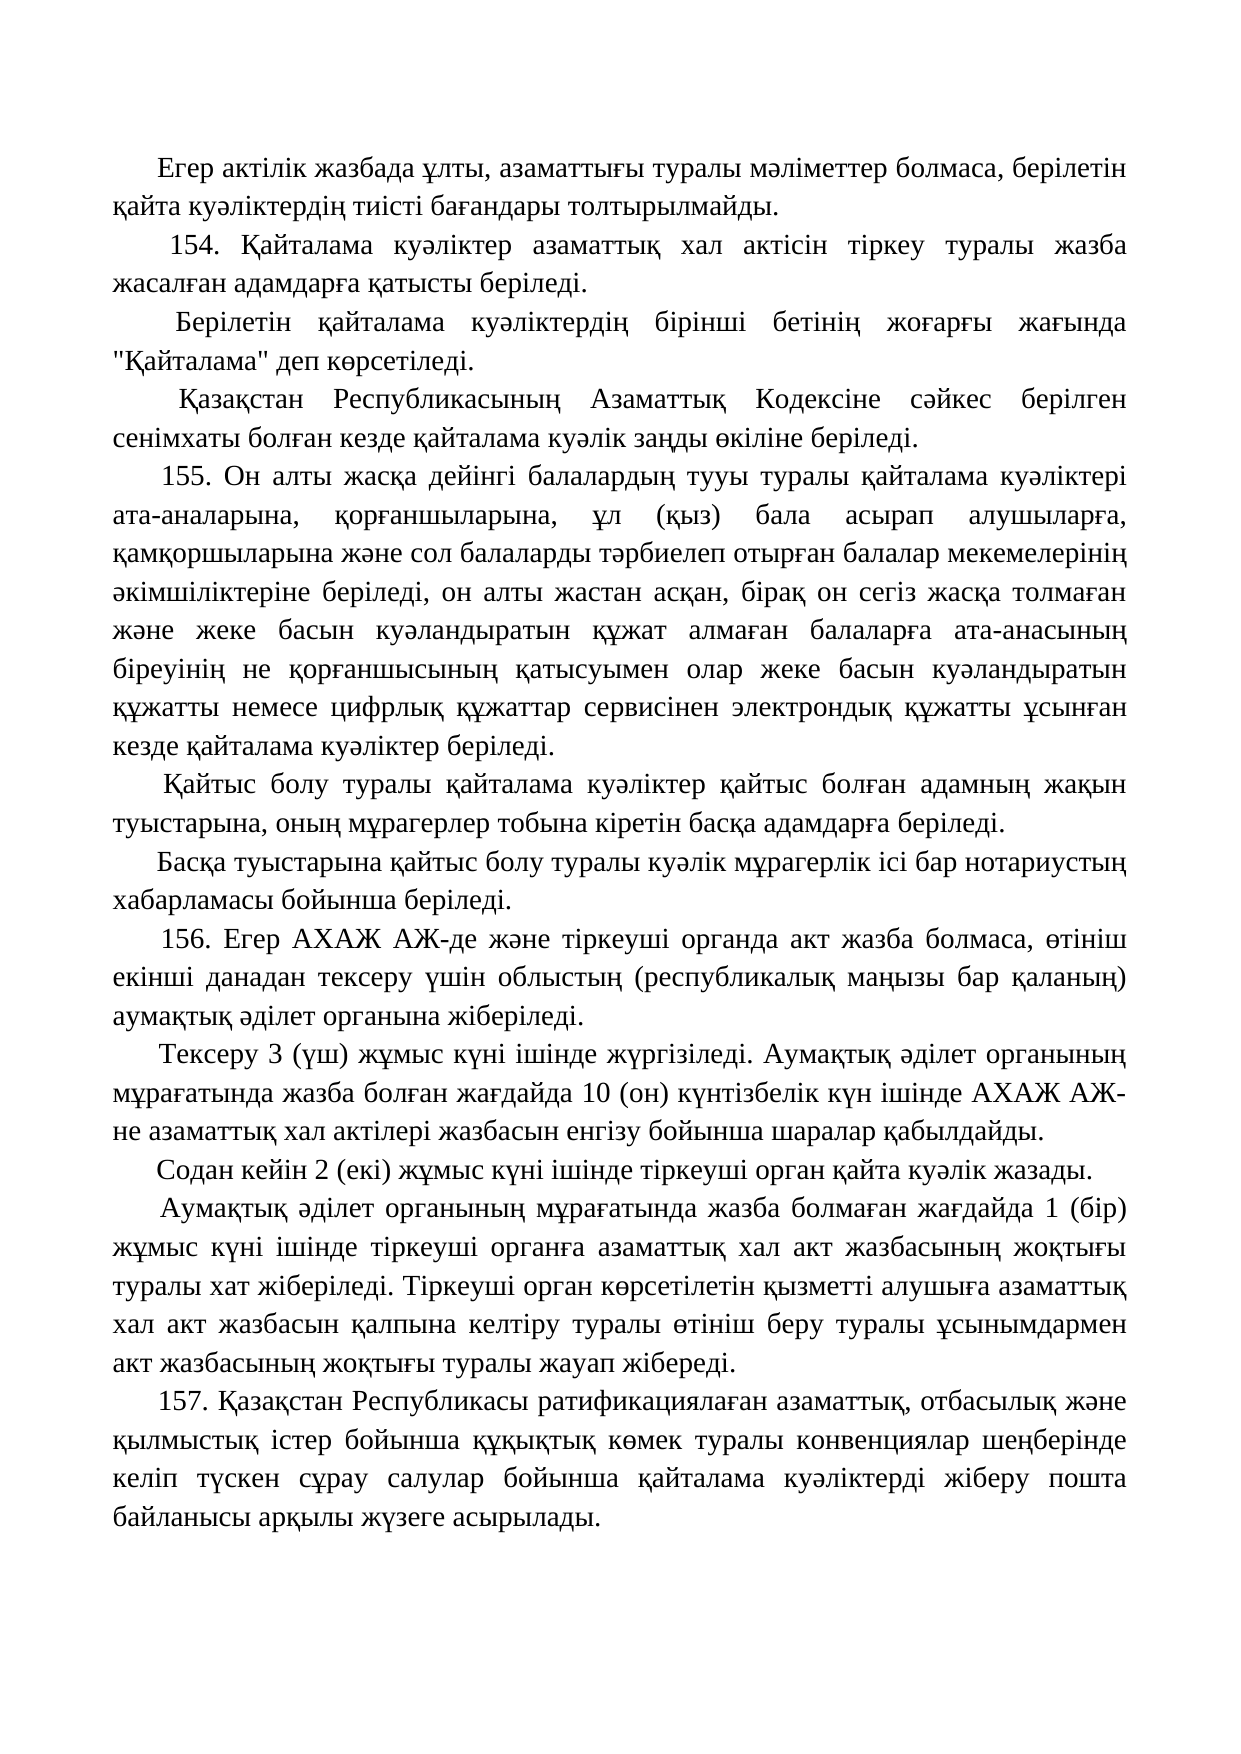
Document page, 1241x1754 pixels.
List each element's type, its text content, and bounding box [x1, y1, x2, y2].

text 154. Қайталама куәліктер азаматтық хал актісін тіркеу туралы жазба жасалған адамдарға қатысты беріледі. [112, 227, 1128, 299]
text Қазақстан Республикасының Азаматтық Кодексіне сәйкес берілген сенімхаты болған кезде қайталама куәлік заңды өкіліне беріледі. [112, 381, 1128, 453]
text Тексеру 3 (үш) жұмыс күні ішінде жүргізіледі. Аумақтық әділет органының мұрағатында жазба болған жағдайда 10 (он) күнтізбелік күн ішінде АХАЖ АЖ-не азаматтық хал актілері жазбасын енгізу бойынша шаралар қабылдайды. [112, 1036, 1128, 1147]
text Аумақтық әділет органының мұрағатында жазба болмаған жағдайда 1 (бір) жұмыс күні ішінде тіркеуші органға азаматтық хал акт жазбасының жоқтығы туралы хат жіберіледі. Тіркеуші орган көрсетілетін қызметті алушыға азаматтық хал акт жазбасын қалпына келтіру туралы өтініш беру туралы ұсынымдармен акт жазбасының жоқтығы туралы жауап жібереді. [112, 1191, 1128, 1378]
text Берілетін қайталама куәліктердің бірінші бетінің жоғарғы жағында "Қайталама" деп көрсетіледі. [112, 304, 1128, 376]
text 156. Егер АХАЖ АЖ-де және тіркеуші органда акт жазба болмаса, өтініш екінші данадан тексеру үшін облыстың (республикалық маңызы бар қаланың) аумақтық әділет органына жіберіледі. [112, 921, 1128, 1031]
text 155. Он алты жасқа дейінгі балалардың тууы туралы қайталама куәліктері ата-аналарына, қорғаншыларына, ұл (қыз) бала асырап алушыларға, қамқоршыларына және сол балаларды тәрбиелеп отырған балалар мекемелерінің әкімшіліктеріне беріледі, он алты жастан асқан, бірақ он сегіз жасқа толмаған және жеке басын куәландыратын құжат алмаған балаларға ата-анасының біреуінің не қорғаншысының қатысуымен олар жеке басын куәландыратын құжатты немесе цифрлық құжаттар сервисінен электрондық құжатты ұсынған кезде қайталама куәліктер беріледі. [112, 458, 1128, 762]
text Содан кейін 2 (екі) жұмыс күні ішінде тіркеуші орган қайта куәлік жазады. [112, 1152, 1128, 1186]
text Қайтыс болу туралы қайталама куәліктер қайтыс болған адамның жақын туыстарына, оның мұрагерлер тобына кіретін басқа адамдарға беріледі. [112, 767, 1128, 839]
text Егер актілік жазбада ұлты, азаматтығы туралы мәліметтер болмаса, берілетін қайта куәліктердің тиісті бағандары толтырылмайды. [112, 150, 1128, 222]
text 157. Қазақстан Республикасы ратификациялаған азаматтық, отбасылық және қылмыстық істер бойынша құқықтық көмек туралы конвенциялар шеңберінде келіп түскен сұрау салулар бойынша қайталама куәліктерді жіберу пошта байланысы арқылы жүзеге асырылады. [112, 1383, 1128, 1532]
text Басқа туыстарына қайтыс болу туралы куәлік мұрагерлік ісі бар нотариустың хабарламасы бойынша беріледі. [112, 844, 1128, 916]
